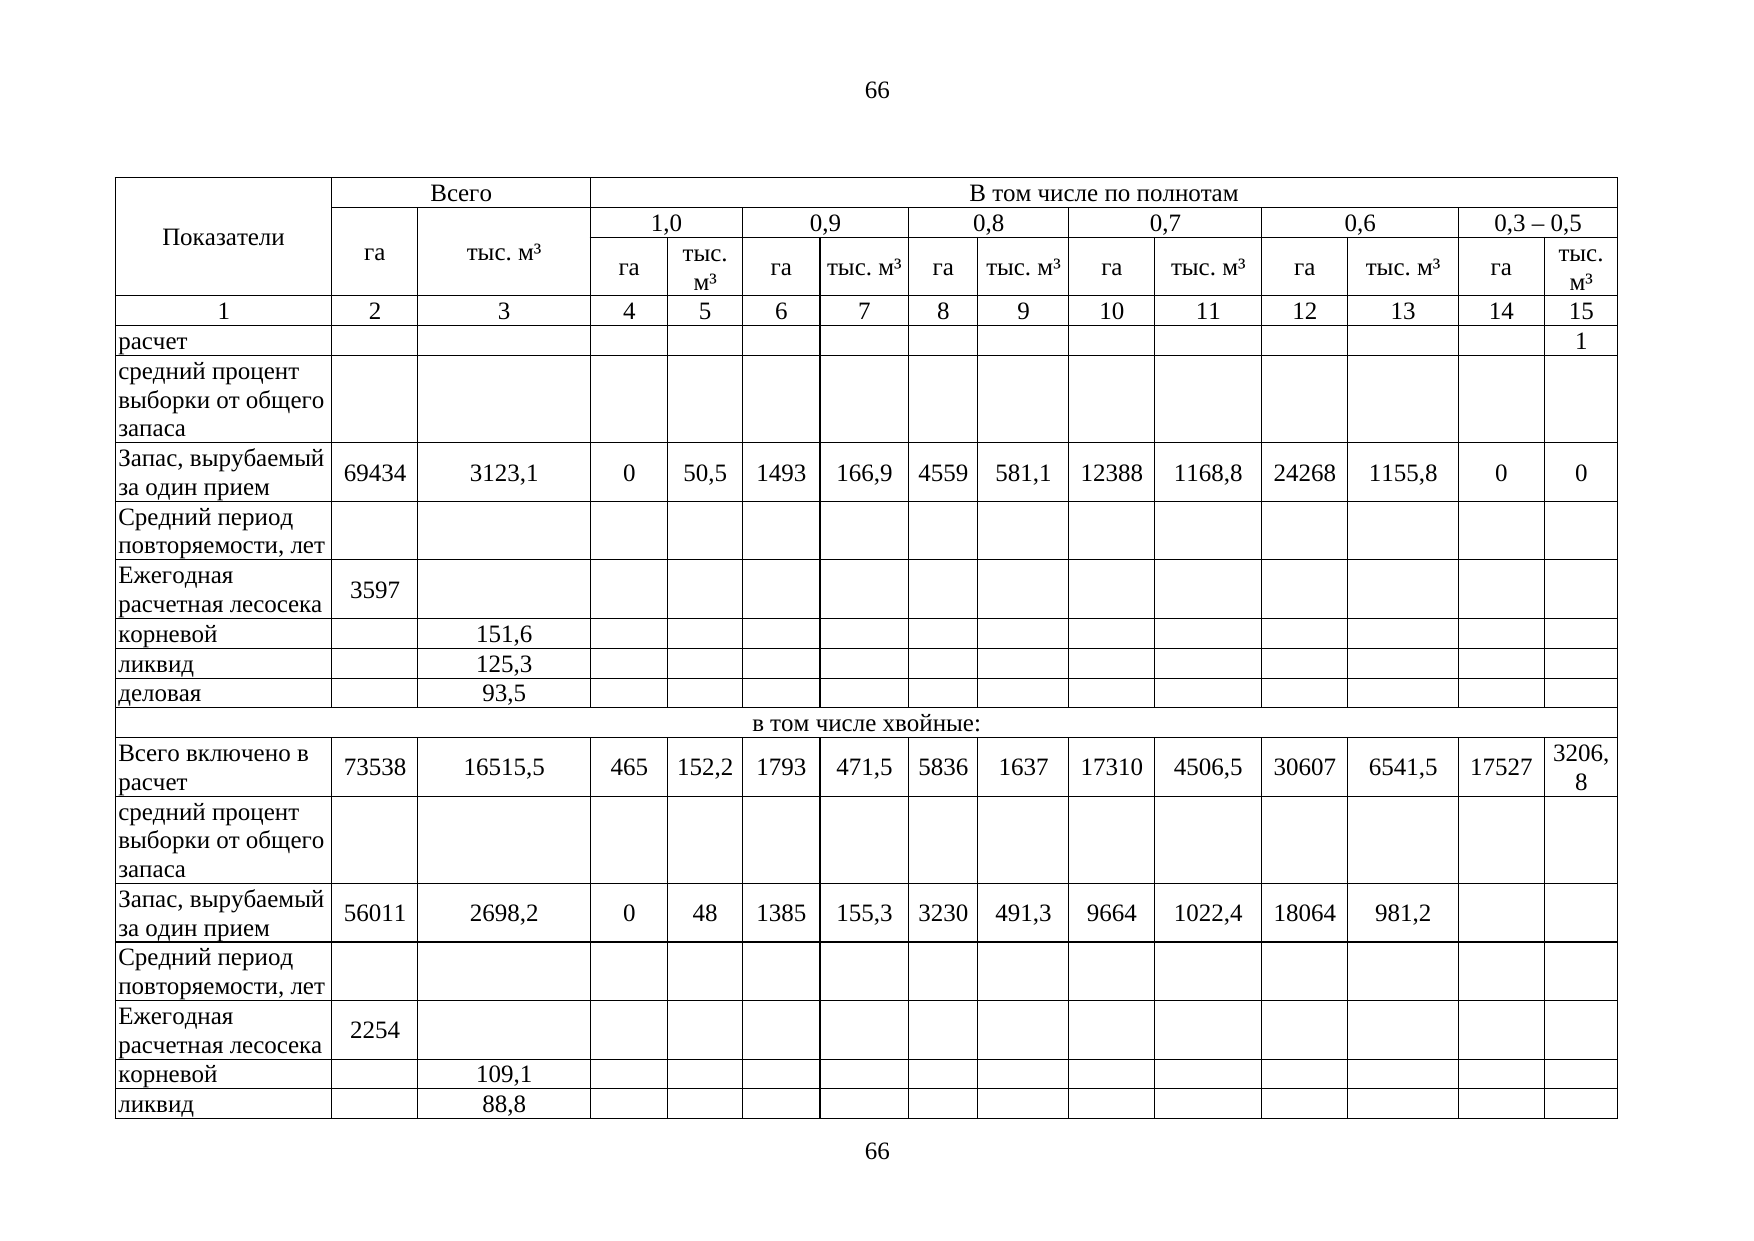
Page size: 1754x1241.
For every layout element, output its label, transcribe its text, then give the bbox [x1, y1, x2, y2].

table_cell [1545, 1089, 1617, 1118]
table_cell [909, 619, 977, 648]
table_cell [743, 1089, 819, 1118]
table_header Всего [332, 178, 590, 207]
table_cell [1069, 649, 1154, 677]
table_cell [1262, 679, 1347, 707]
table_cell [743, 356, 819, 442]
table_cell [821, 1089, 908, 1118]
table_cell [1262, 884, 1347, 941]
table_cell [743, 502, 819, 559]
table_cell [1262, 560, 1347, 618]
table_header В том числе по полнотам [591, 178, 1617, 207]
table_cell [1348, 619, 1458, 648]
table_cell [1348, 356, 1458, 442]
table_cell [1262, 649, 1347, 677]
table_cell 11 [1155, 296, 1261, 325]
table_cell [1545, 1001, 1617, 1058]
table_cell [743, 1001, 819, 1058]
table_header Показатели [116, 178, 331, 295]
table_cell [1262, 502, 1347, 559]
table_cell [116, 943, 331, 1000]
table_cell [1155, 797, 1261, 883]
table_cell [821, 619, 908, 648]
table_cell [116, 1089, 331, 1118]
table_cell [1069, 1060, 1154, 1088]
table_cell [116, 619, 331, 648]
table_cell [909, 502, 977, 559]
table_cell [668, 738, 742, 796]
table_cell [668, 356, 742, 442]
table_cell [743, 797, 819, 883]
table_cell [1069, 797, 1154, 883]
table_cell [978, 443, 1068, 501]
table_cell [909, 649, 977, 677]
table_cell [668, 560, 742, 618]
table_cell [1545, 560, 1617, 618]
table_cell 0,7 [1069, 208, 1261, 237]
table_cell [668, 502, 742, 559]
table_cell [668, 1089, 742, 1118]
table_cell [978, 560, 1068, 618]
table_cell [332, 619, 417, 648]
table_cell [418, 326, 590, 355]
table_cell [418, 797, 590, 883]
table_cell га [743, 238, 819, 295]
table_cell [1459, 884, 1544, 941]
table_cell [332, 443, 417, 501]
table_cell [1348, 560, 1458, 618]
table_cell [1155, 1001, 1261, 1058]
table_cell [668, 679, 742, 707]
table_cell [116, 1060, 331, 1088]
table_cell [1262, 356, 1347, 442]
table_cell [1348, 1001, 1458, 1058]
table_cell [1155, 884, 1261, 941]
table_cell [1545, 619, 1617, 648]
table_cell 5 [668, 296, 742, 325]
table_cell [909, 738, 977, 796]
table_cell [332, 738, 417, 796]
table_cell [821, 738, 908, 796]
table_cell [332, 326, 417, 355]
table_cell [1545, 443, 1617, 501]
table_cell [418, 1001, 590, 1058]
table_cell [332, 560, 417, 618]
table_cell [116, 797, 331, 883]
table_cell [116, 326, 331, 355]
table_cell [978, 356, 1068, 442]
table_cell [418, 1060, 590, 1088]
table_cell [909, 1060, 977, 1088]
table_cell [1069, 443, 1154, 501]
table_cell 3 [418, 296, 590, 325]
table_cell 0,9 [743, 208, 908, 237]
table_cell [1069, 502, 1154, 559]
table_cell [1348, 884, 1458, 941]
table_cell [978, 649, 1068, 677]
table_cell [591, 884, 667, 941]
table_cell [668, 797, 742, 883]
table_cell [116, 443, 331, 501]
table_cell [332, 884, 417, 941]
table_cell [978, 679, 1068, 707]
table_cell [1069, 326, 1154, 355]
table_cell 8 [909, 296, 977, 325]
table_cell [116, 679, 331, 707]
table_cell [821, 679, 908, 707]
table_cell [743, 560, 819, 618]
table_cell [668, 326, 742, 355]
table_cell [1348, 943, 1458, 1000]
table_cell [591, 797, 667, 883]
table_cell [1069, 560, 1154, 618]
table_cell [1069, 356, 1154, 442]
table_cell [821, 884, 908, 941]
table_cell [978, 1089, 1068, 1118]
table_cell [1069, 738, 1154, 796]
table_cell га [591, 238, 667, 295]
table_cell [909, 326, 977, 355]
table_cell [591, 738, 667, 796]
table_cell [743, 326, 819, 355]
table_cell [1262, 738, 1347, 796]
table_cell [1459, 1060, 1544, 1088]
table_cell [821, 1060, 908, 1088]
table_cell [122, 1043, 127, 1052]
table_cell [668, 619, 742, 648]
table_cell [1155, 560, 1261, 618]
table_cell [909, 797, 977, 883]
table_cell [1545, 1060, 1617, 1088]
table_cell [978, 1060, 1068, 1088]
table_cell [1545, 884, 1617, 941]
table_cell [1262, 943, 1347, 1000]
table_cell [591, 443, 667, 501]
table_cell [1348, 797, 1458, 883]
table_cell га [1262, 238, 1347, 295]
table_cell 0,3 – 0,5 [1459, 208, 1617, 237]
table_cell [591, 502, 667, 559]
table_cell 0,6 [1262, 208, 1458, 237]
table_cell тыс. м³ [821, 238, 908, 295]
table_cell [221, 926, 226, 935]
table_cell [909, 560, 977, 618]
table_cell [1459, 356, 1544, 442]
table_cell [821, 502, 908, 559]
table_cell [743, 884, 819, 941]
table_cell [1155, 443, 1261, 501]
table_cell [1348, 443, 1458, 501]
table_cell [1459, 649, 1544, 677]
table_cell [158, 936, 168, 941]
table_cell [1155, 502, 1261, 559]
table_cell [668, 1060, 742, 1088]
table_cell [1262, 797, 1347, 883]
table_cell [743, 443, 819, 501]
table_cell 15 [1545, 296, 1617, 325]
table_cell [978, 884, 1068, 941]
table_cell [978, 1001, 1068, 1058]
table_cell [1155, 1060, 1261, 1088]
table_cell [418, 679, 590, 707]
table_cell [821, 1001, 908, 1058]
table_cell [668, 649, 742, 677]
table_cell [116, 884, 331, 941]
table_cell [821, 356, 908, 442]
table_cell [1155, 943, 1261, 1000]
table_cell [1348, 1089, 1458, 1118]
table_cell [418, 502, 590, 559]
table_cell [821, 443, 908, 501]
table_cell тыс. м³ [1155, 238, 1261, 295]
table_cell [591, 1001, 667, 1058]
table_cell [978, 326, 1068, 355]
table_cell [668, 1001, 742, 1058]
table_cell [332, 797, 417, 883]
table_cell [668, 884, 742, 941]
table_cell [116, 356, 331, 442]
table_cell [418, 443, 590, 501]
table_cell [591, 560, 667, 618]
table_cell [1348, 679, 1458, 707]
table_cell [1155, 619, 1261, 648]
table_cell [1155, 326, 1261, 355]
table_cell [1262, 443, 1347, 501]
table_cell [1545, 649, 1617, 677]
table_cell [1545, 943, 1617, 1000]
table_cell га [1459, 238, 1544, 295]
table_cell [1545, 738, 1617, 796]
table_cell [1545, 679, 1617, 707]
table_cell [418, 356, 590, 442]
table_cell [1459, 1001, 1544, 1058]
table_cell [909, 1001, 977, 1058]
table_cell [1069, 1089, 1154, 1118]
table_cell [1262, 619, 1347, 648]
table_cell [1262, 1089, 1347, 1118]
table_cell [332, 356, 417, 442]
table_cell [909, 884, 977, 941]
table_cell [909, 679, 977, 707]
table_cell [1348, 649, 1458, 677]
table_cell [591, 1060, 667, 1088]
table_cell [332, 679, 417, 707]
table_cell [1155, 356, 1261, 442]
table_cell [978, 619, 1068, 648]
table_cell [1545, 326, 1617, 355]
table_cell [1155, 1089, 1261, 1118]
table_cell 12 [1262, 296, 1347, 325]
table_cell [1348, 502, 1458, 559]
table_cell тыс. м³ [418, 208, 590, 295]
table_cell 14 [1459, 296, 1544, 325]
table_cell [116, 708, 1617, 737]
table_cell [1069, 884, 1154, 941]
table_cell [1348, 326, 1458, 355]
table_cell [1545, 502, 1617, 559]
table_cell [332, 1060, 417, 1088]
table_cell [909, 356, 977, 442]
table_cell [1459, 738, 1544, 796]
table_cell тыс. м³ [1348, 238, 1458, 295]
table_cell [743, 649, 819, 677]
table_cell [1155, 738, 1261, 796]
table_cell га [1069, 238, 1154, 295]
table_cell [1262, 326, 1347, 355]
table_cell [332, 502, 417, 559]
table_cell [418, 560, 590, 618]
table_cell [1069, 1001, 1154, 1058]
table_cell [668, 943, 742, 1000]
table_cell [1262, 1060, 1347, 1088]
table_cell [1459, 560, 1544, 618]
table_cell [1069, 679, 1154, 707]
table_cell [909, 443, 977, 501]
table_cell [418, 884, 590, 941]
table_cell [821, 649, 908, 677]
table_cell га [909, 238, 977, 295]
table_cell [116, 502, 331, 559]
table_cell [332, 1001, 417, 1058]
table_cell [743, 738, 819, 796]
table_cell тыс. м³ [1545, 238, 1617, 295]
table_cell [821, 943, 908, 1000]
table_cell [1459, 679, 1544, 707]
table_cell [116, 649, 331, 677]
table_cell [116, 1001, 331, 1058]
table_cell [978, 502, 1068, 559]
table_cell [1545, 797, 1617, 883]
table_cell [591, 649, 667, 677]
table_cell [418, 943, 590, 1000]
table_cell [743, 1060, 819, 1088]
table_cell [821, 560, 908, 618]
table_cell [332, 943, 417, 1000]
table_cell 2 [332, 296, 417, 325]
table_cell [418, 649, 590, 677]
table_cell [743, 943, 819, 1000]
table_cell 4 [591, 296, 667, 325]
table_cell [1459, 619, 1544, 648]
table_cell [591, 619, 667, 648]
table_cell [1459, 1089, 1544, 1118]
table_cell 13 [1348, 296, 1458, 325]
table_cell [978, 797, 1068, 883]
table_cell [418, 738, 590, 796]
table_cell тыс. м³ [978, 238, 1068, 295]
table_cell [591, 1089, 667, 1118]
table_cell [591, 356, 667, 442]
table_cell 10 [1069, 296, 1154, 325]
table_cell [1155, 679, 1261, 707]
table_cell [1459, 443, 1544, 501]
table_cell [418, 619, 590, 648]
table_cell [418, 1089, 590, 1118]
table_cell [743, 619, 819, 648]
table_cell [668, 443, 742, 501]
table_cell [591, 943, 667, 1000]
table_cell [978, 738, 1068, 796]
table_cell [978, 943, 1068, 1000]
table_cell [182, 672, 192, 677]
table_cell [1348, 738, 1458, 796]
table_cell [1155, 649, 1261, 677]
table_cell 1,0 [591, 208, 742, 237]
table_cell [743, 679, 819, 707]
table_cell га [332, 208, 417, 295]
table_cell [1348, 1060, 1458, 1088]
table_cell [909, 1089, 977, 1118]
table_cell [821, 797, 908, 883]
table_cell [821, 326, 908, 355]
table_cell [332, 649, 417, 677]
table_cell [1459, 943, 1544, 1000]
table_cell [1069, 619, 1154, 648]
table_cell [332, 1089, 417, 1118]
table_cell 9 [978, 296, 1068, 325]
table_cell 1 [116, 296, 331, 325]
table_cell 6 [743, 296, 819, 325]
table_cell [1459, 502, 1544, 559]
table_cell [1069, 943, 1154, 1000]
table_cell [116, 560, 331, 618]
table_cell 7 [821, 296, 908, 325]
table_cell 0,8 [909, 208, 1068, 237]
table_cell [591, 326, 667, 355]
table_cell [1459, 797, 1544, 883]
table_cell тыс. м³ [668, 238, 742, 295]
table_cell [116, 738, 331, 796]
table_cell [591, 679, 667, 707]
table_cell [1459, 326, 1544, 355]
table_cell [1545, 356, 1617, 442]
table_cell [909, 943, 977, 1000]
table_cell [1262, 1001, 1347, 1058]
